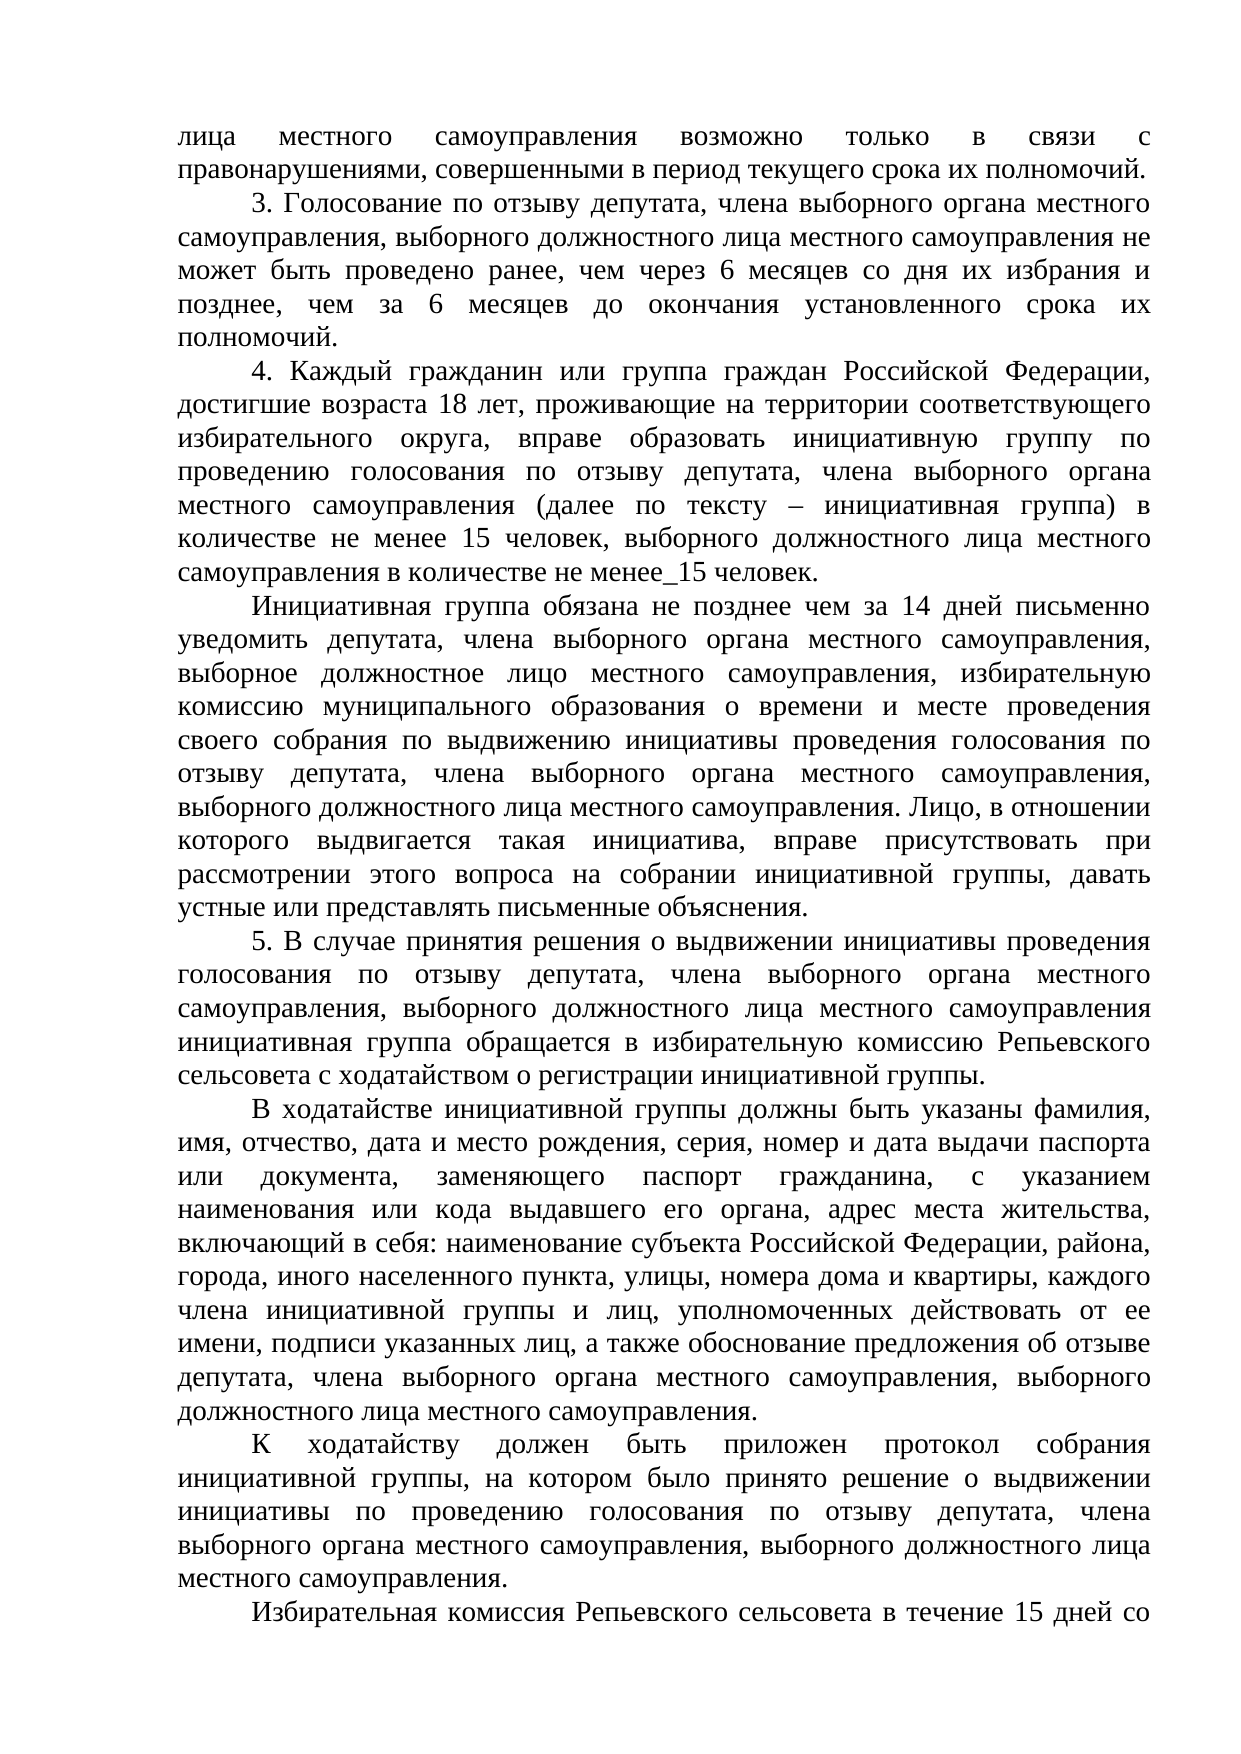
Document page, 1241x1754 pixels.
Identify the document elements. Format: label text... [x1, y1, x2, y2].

text К ходатайству должен быть приложен протокол собрания инициативной группы, на котором было принято решение о выдвижении инициативы по проведению голосования по отзыву депутата, члена выборного органа местного самоуправления, выборного должностного лица местного самоуправления. [177, 1426, 1152, 1594]
text 3. Голосование по отзыву депутата, члена выборного органа местного самоуправления, выборного должностного лица местного самоуправления не может быть проведено ранее, чем через 6 месяцев со дня их избрания и позднее, чем за 6 месяцев до окончания установленного срока их полномочий. [177, 185, 1152, 353]
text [177, 1594, 1152, 1627]
text 5. В случае принятия решения о выдвижении инициативы проведения голосования по отзыву депутата, члена выборного органа местного самоуправления, выборного должностного лица местного самоуправления инициативная группа обращается в избирательную комиссию Репьевского сельсовета с ходатайством о регистрации инициативной группы. [177, 923, 1152, 1091]
text Инициативная группа обязана не позднее чем за 14 дней письменно уведомить депутата, члена выборного органа местного самоуправления, выборное должностное лицо местного самоуправления, избирательную комиссию муниципального образования о времени и месте проведения своего собрания по выдвижению инициативы проведения голосования по отзыву депутата, члена выборного органа местного самоуправления, выборного должностного лица местного самоуправления. Лицо, в отношении которого выдвигается такая инициатива, вправе присутствовать при рассмотрении этого вопроса на собрании инициативной группы, давать устные или представлять письменные объяснения. [177, 588, 1152, 923]
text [177, 118, 1152, 185]
text В ходатайстве инициативной группы должны быть указаны фамилия, имя, отчество, дата и место рождения, серия, номер и дата выдачи паспорта или документа, заменяющего паспорт гражданина, с указанием наименования или кода выдавшего его органа, адрес места жительства, включающий в себя: наименование субъекта Российской Федерации, района, города, иного населенного пункта, улицы, номера дома и квартиры, каждого члена инициативной группы и лиц, уполномоченных действовать от ее имени, подписи указанных лиц, а также обоснование предложения об отзыве депутата, члена выборного органа местного самоуправления, выборного должностного лица местного самоуправления. [177, 1091, 1152, 1426]
text 4. Каждый гражданин или группа граждан Российской Федерации, достигшие возраста 18 лет, проживающие на территории соответствующего избирательного округа, вправе образовать инициативную группу по проведению голосования по отзыву депутата, члена выборного органа местного самоуправления (далее по тексту – инициативная группа) в количестве не менее 15 человек, выборного должностного лица местного самоуправления в количестве не менее_15 человек. [177, 353, 1152, 588]
